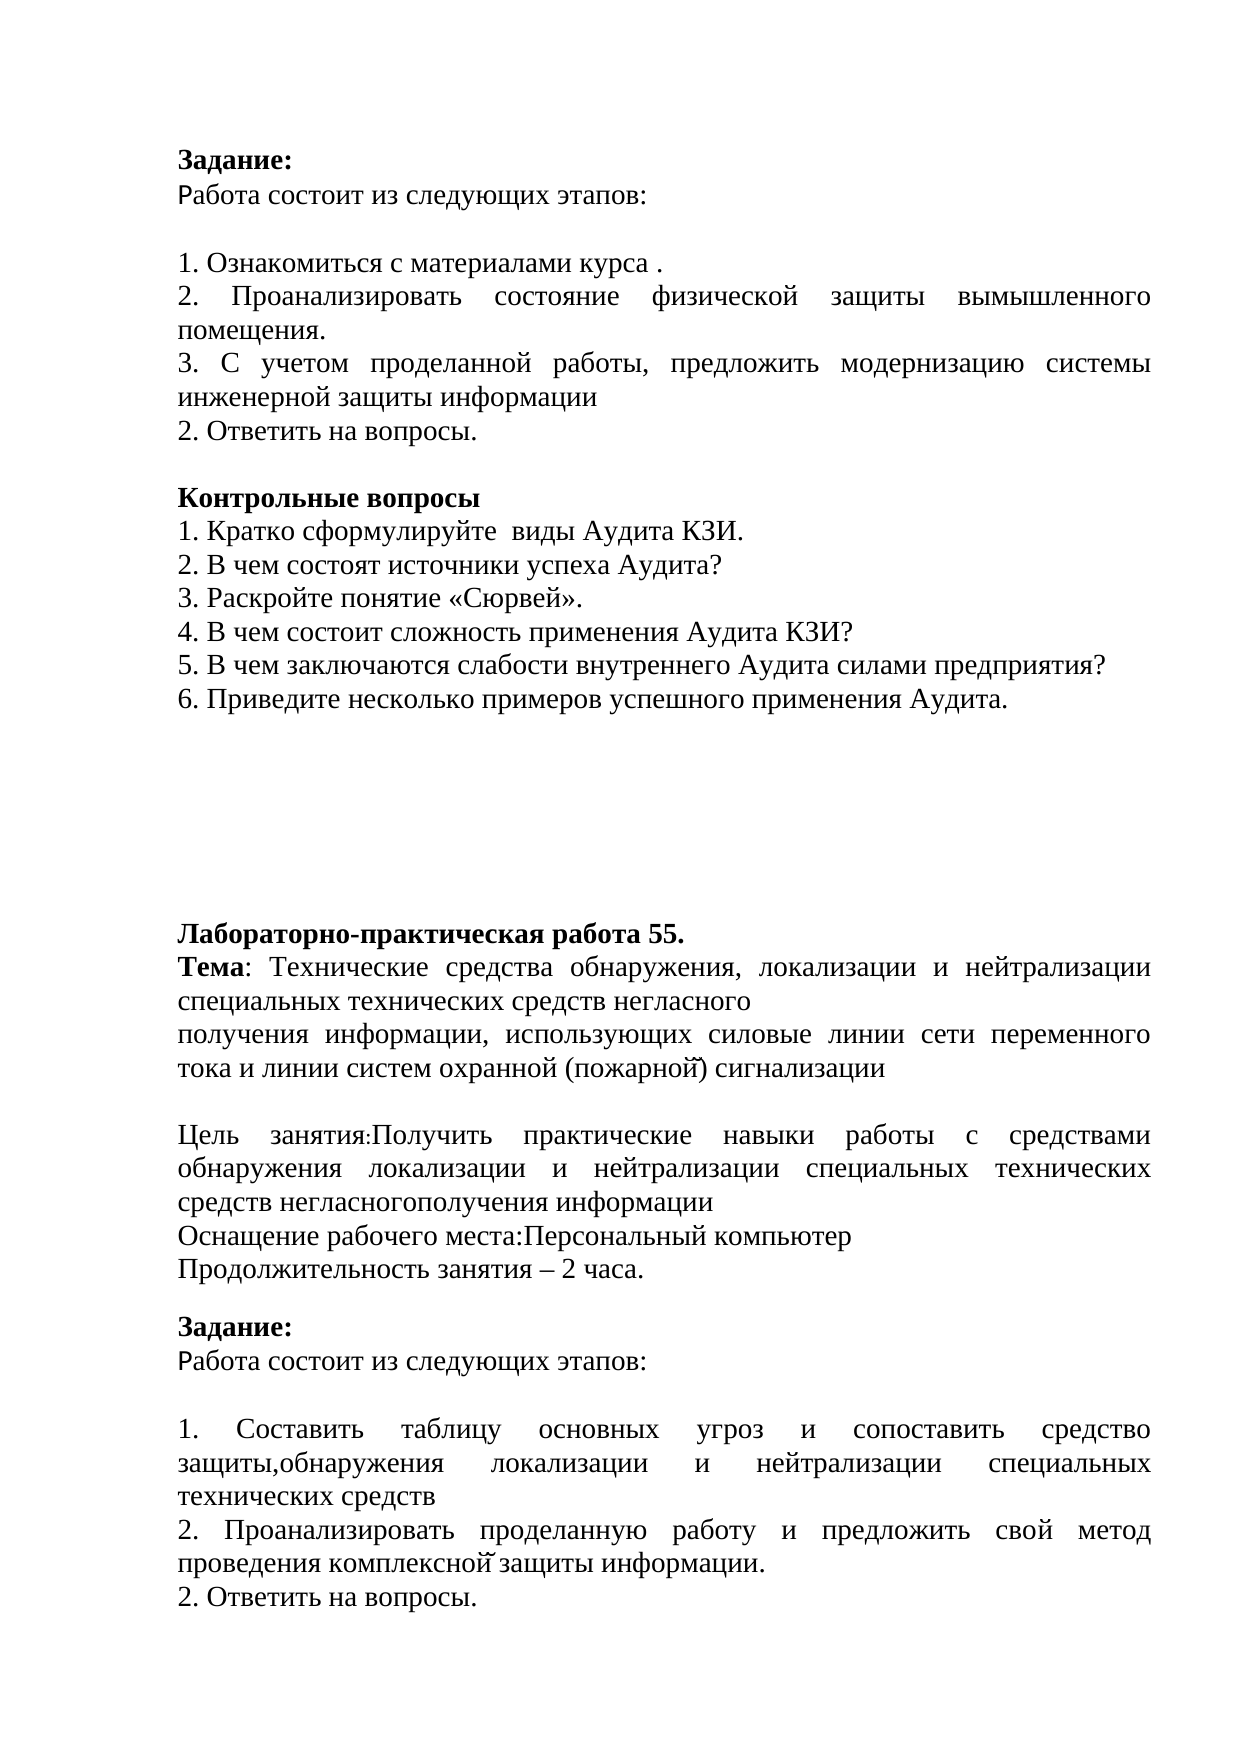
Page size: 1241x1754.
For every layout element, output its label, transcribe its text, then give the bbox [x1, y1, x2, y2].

text Лабораторно-практическая работа 55. [177, 916, 1152, 949]
text 2. Проанализировать проделанную работу и предложить свой метод проведения комплексной̆ защиты информации. [177, 1512, 1152, 1579]
text 1. Кратко сформулируйте виды Аудита КЗИ. [177, 513, 1152, 547]
text Контрольные вопросы [177, 480, 1152, 513]
text Работа состоит из следующих этапов: [177, 1342, 1152, 1378]
text 4. В чем состоит сложность применения Аудита КЗИ? [177, 614, 1152, 647]
text 3. С учетом проделанной работы, предложить модернизацию системы инженерной защиты информации [177, 346, 1152, 413]
text 6. Приведите несколько примеров успешного применения Аудита. [177, 681, 1152, 714]
text Оснащение рабочего места:Персональный компьютер [177, 1218, 1152, 1251]
text Задание: [177, 1309, 1152, 1342]
text Задание: [177, 142, 1152, 176]
text получения информации, использующих силовые линии сети переменного тока и линии систем охранной (пожарной̆) сигнализации [177, 1016, 1152, 1083]
text 2. Ответить на вопросы. [177, 1579, 1152, 1613]
text Цель занятия:Получить практические навыки работы с средствами обнаружения локализации и нейтрализации специальных технических средств негласногополучения информации [177, 1117, 1152, 1218]
text Работа состоит из следующих этапов: [177, 176, 1152, 211]
text 2. Ответить на вопросы. [177, 413, 1152, 446]
text 5. В чем заключаются слабости внутреннего Аудита силами предприятия? [177, 647, 1152, 681]
text Продолжительность занятия – 2 часа. [177, 1251, 1152, 1285]
text 2. Проанализировать состояние физической защиты вымышленного помещения. [177, 278, 1152, 346]
text 3. Раскройте понятие «Сюрвей». [177, 580, 1152, 614]
text 1. Составить таблицу основных угроз и сопоставить средство защиты,обнаружения локализации и нейтрализации специальных технических средств [177, 1411, 1152, 1512]
text Тема: Технические средства обнаружения, локализации и нейтрализации специальных технических средств негласного [177, 949, 1152, 1016]
text 1. Ознакомиться с материалами курса . [177, 245, 1152, 278]
text 2. В чем состоят источники успеха Аудита? [177, 547, 1152, 580]
